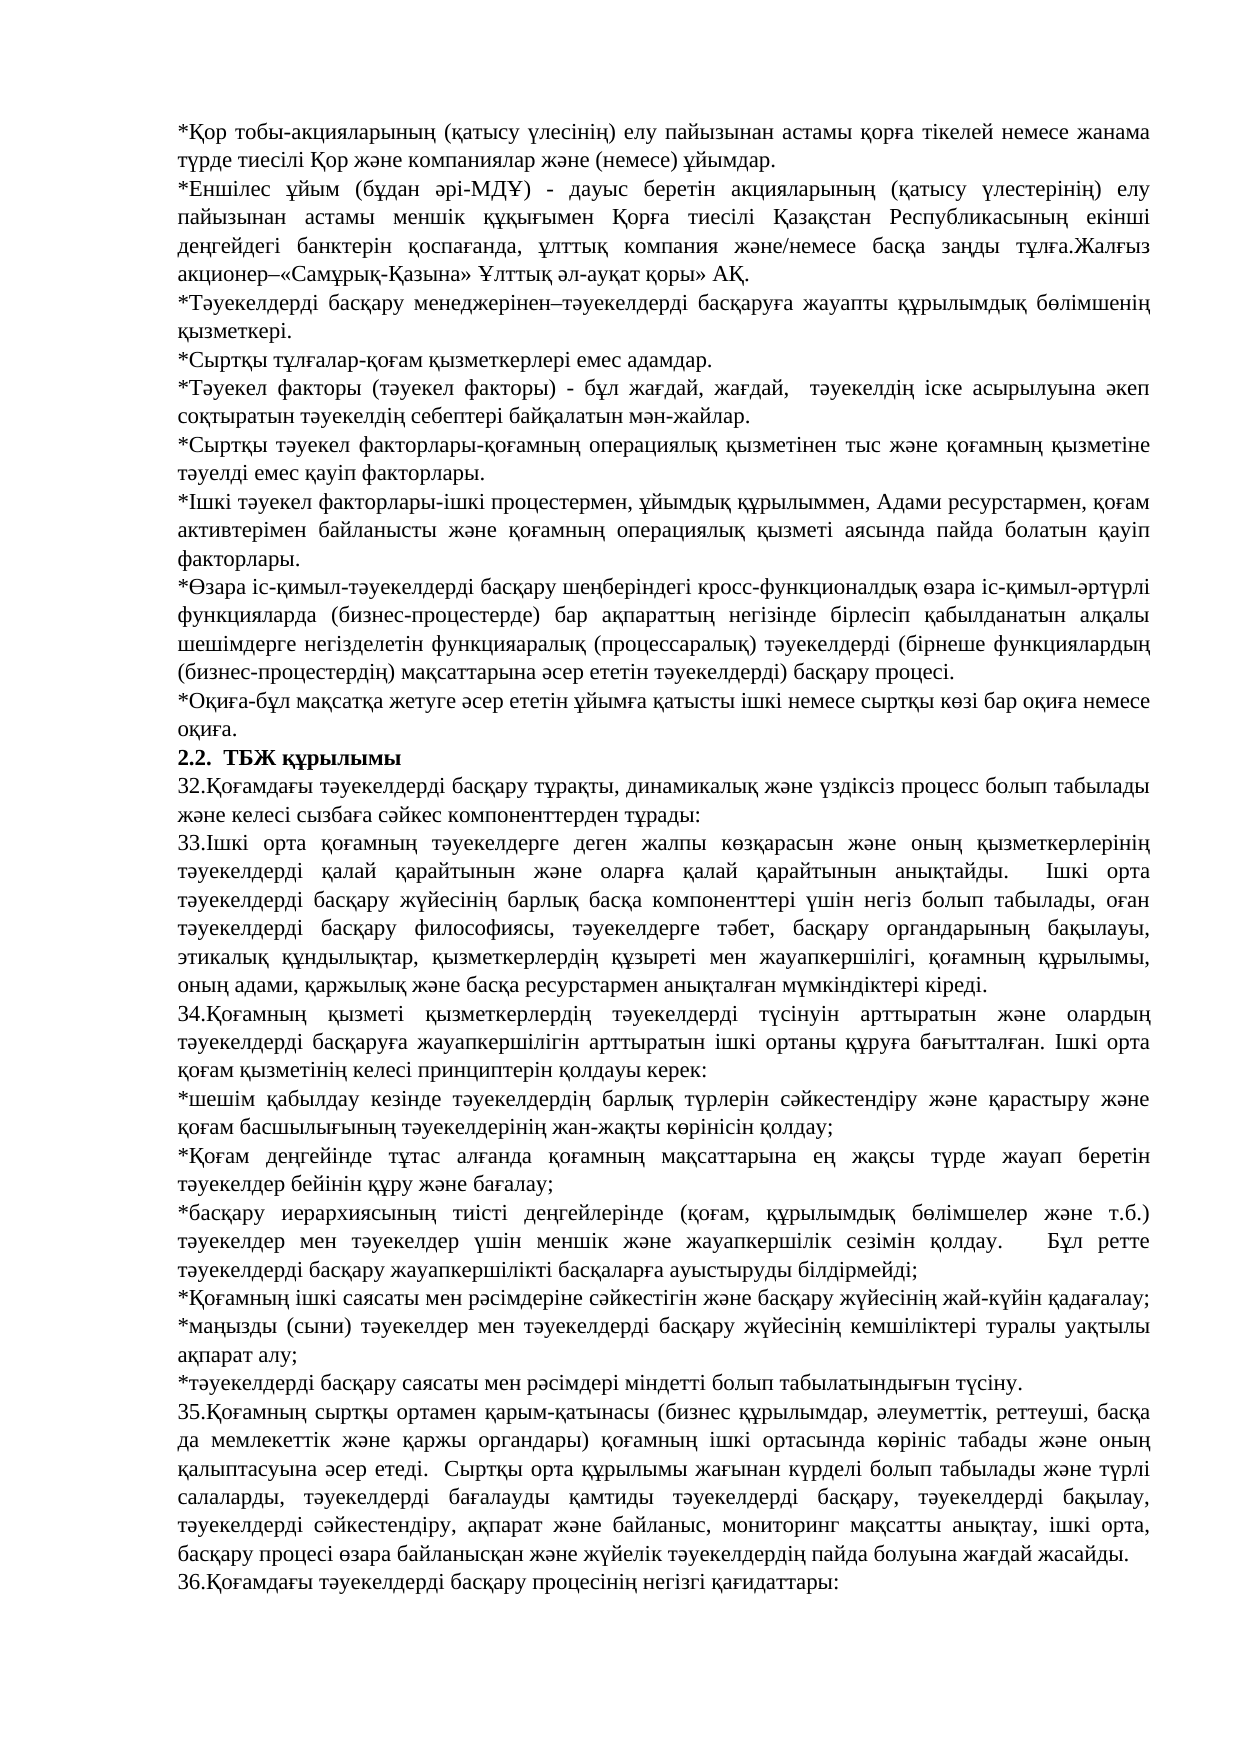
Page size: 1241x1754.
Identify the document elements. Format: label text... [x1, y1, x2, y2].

text *Оқиға-бұл мақсатқа жетуге әсер ететін ұйымға қатысты ішкі немесе сыртқы көзі бар оқиға немесе оқиға. [177, 687, 1152, 742]
text *Сыртқы тұлғалар-қоғам қызметкерлері емес адамдар. [177, 346, 1152, 372]
text 34.Қоғамның қызметі қызметкерлердің тәуекелдерді түсінуін арттыратын және олардың тәуекелдерді басқаруға жауапкершілігін арттыратын ішкі ортаны құруға бағытталған. Ішкі орта қоғам қызметінің келесі принциптерін қолдауы керек: [177, 1000, 1152, 1083]
text *Еншілес ұйым (бұдан әрі-МДҰ) - дауыс беретін акцияларының (қатысу үлестерінің) елу пайызынан астамы меншік құқығымен Қорға тиесілі Қазақстан Республикасының екінші деңгейдегі банктерін қоспағанда, ұлттық компания және/немесе басқа заңды тұлға.Жалғыз акционер–«Самұрық-Қазына» Ұлттық әл-ауқат қоры» АҚ. [177, 175, 1152, 287]
text *шешім қабылдау кезінде тәуекелдердің барлық түрлерін сәйкестендіру және қарастыру және қоғам басшылығының тәуекелдерінің жан-жақты көрінісін қолдау; [177, 1085, 1152, 1140]
text 2.2. ТБЖ құрылымы [177, 744, 1152, 770]
text *Сыртқы тәуекел факторлары-қоғамның операциялық қызметінен тыс және қоғамның қызметіне тәуелді емес қауіп факторлары. [177, 431, 1152, 486]
text 32.Қоғамдағы тәуекелдерді басқару тұрақты, динамикалық және үздіксіз процесс болып табылады және келесі сызбаға сәйкес компоненттерден тұрады: [177, 772, 1152, 827]
text 36.Қоғамдағы тәуекелдерді басқару процесінің негізгі қағидаттары: [177, 1568, 1152, 1595]
text *Ішкі тәуекел факторлары-ішкі процестермен, ұйымдық құрылыммен, Адами ресурстармен, қоғам активтерімен байланысты және қоғамның операциялық қызметі аясында пайда болатын қауіп факторлары. [177, 488, 1152, 571]
text *Қоғамның ішкі саясаты мен рәсімдеріне сәйкестігін және басқару жүйесінің жай-күйін қадағалау; *маңызды (сыни) тәуекелдер мен тәуекелдерді басқару жүйесінің кемшіліктері туралы уақтылы ақпарат алу; [177, 1284, 1152, 1367]
text *Қор тобы-акцияларының (қатысу үлесінің) елу пайызынан астамы қорға тікелей немесе жанама түрде тиесілі Қор және компаниялар және (немесе) ұйымдар. [177, 118, 1152, 173]
text *Қоғам деңгейінде тұтас алғанда қоғамның мақсаттарына ең жақсы түрде жауап беретін тәуекелдер бейінін құру және бағалау; [177, 1142, 1152, 1197]
text *басқару иерархиясының тиісті деңгейлерінде (қоғам, құрылымдық бөлімшелер және т.б.) тәуекелдер мен тәуекелдер үшін меншік және жауапкершілік сезімін қолдау. Бұл ретте тәуекелдерді басқару жауапкершілікті басқаларға ауыстыруды білдірмейді; [177, 1199, 1152, 1282]
text *Өзара іс-қимыл-тәуекелдерді басқару шеңберіндегі кросс-функционалдық өзара іс-қимыл-әртүрлі функцияларда (бизнес-процестерде) бар ақпараттың негізінде бірлесіп қабылданатын алқалы шешімдерге негізделетін функцияаралық (процессаралық) тәуекелдерді (бірнеше функциялардың (бизнес-процестердің) мақсаттарына әсер ететін тәуекелдерді) басқару процесі. [177, 573, 1152, 685]
text *Тәуекел факторы (тәуекел факторы) - бұл жағдай, жағдай, тәуекелдің іске асырылуына әкеп соқтыратын тәуекелдің себептері байқалатын мән-жайлар. [177, 374, 1152, 429]
text *тәуекелдерді басқару саясаты мен рәсімдері міндетті болып табылатындығын түсіну. [177, 1369, 1152, 1396]
text *Тәуекелдерді басқару менеджерінен–тәуекелдерді басқаруға жауапты құрылымдық бөлімшенің қызметкері. [177, 289, 1152, 343]
text 35.Қоғамның сыртқы ортамен қарым-қатынасы (бизнес құрылымдар, әлеуметтік, реттеуші, басқа да мемлекеттік және қаржы органдары) қоғамның ішкі ортасында көрініс табады және оның қалыптасуына әсер етеді. Сыртқы орта құрылымы жағынан күрделі болып табылады және түрлі салаларды, тәуекелдерді бағалауды қамтиды тәуекелдерді басқару, тәуекелдерді бақылау, тәуекелдерді сәйкестендіру, ақпарат және байланыс, мониторинг мақсатты анықтау, ішкі орта, басқару процесі өзара байланысқан және жүйелік тәуекелдердің пайда болуына жағдай жасайды. [177, 1398, 1152, 1566]
text 33.Ішкі орта қоғамның тәуекелдерге деген жалпы көзқарасын және оның қызметкерлерінің тәуекелдерді қалай қарайтынын және оларға қалай қарайтынын анықтайды. Ішкі орта тәуекелдерді басқару жүйесінің барлық басқа компоненттері үшін негіз болып табылады, оған тәуекелдерді басқару философиясы, тәуекелдерге тәбет, басқару органдарының бақылауы, этикалық құндылықтар, қызметкерлердің құзыреті мен жауапкершілігі, қоғамның құрылымы, оның адами, қаржылық және басқа ресурстармен анықталған мүмкіндіктері кіреді. [177, 829, 1152, 998]
